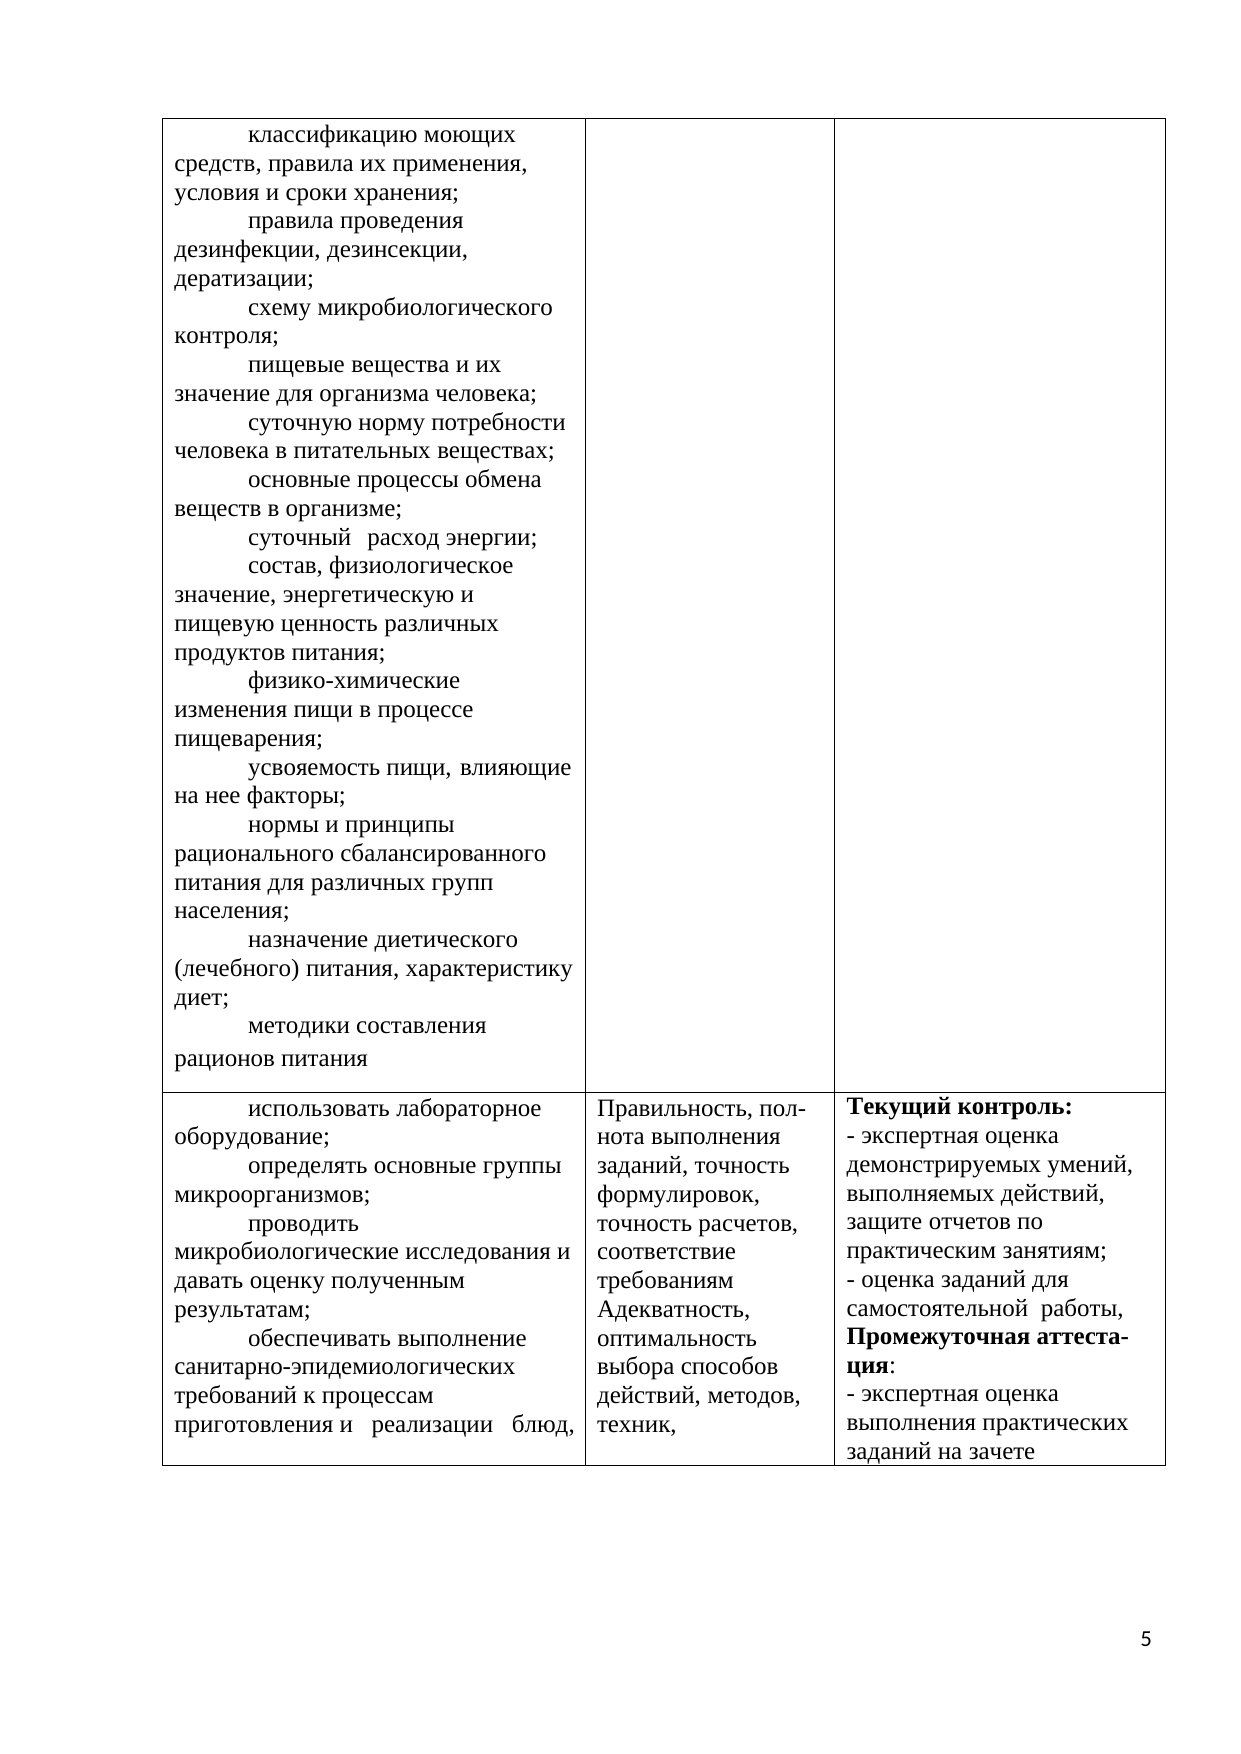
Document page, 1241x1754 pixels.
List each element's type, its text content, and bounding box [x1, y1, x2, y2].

table_cell [835, 119, 1165, 1092]
table_cell Текущий контроль: экспертная оценка демонстрируемых умений, выполняемых действий, защите отчетов по практическим занятиям; оценка заданий для самостоятельной работы, Промежуточная аттеста- ция: экспертная оценка выполнения практических заданий на зачете [835, 1093, 1165, 1465]
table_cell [586, 1093, 834, 1465]
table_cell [163, 1093, 585, 1465]
table_cell классификацию моющих средств, правила их применения, условия и сроки хранения; правила проведения дезинфекции, дезинсекции, дератизации; схему микробиологического контроля; пищевые вещества и их значение для организма человека; суточную норму потребности человека в питательных веществах; основные процессы обмена веществ в организме; суточный расход энергии; состав, физиологическое значение, энергетическую и пищевую ценность различных продуктов питания; физико-химические изменения пищи в процессе пищеварения; усвояемость пищи, влияющие на нее факторы; нормы и принципы рационального сбалансированного питания для различных групп населения; назначение диетического (лечебного) питания, характеристику диет; методики составления рационов питания [163, 119, 585, 1092]
table_cell [586, 119, 834, 1092]
